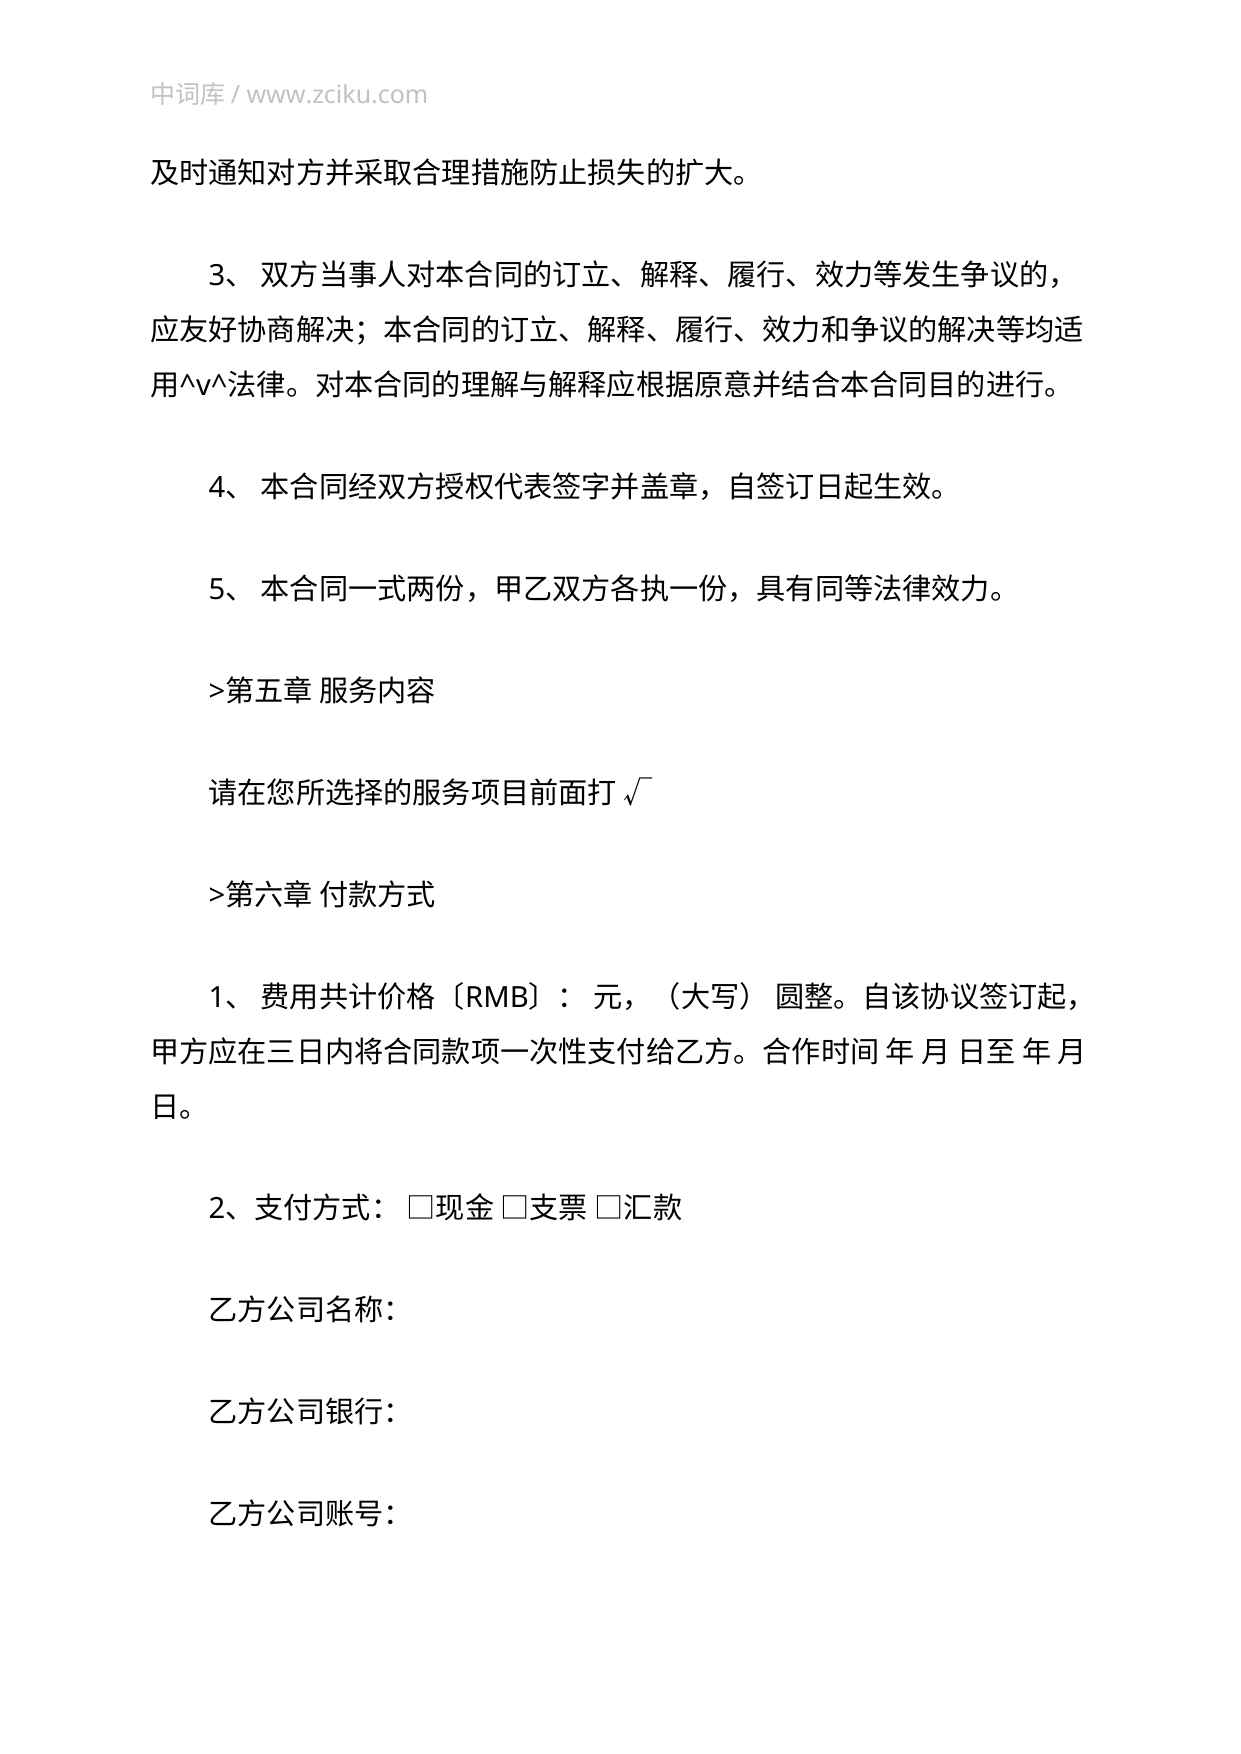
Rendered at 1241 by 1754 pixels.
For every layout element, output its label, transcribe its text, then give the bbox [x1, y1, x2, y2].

text 乙方公司账号： [150, 1491, 1090, 1533]
text 1、 费用共计价格〔RMB〕： 元，（大写） 圆整。自该协议签订起，甲方应在三日内将合同款项一次性支付给乙方。合作时间 年 月 日至 年 月 日。 [150, 973, 1090, 1126]
text 乙方公司名称： [150, 1287, 1090, 1329]
text 乙方公司银行： [150, 1389, 1090, 1431]
text >第六章 付款方式 [150, 871, 1090, 914]
text 请在您所选择的服务项目前面打 √ [150, 769, 1090, 812]
text 2、支付方式： □现金 □支票 □汇款 [150, 1185, 1090, 1227]
text 5、 本合同一式两份，甲乙双方各执一份，具有同等法律效力。 [150, 566, 1090, 608]
text 3、 双方当事人对本合同的订立、解释、履行、效力等发生争议的，应友好协商解决；本合同的订立、解释、履行、效力和争议的解决等均适用^v^法律。对本合同的理解与解释应根据原意并结合本合同目的进行。 [150, 252, 1090, 404]
text 4、 本合同经双方授权代表签字并盖章，自签订日起生效。 [150, 464, 1090, 506]
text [150, 150, 1090, 192]
text >第五章 服务内容 [150, 668, 1090, 710]
